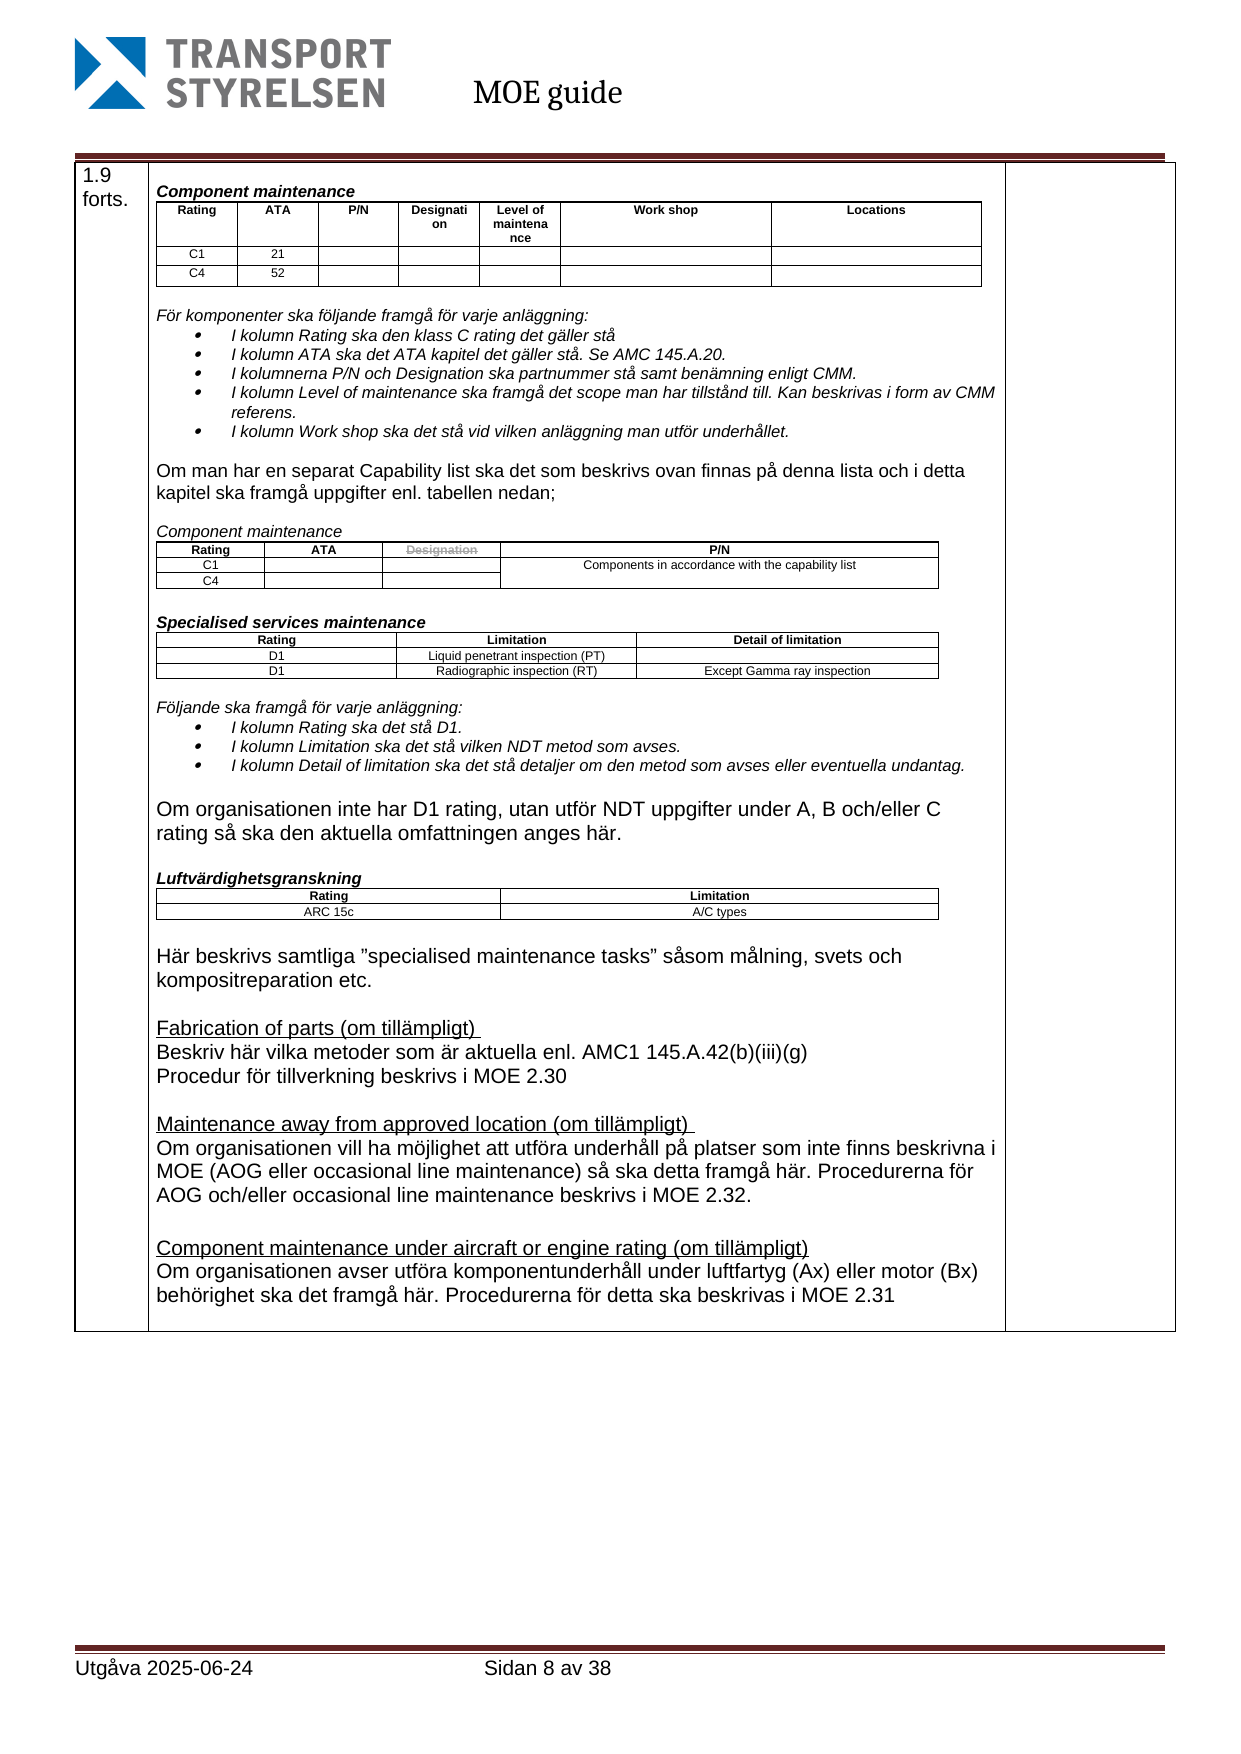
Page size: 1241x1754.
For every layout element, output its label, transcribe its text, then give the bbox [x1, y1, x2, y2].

table_cell Component maintenance För komponenter ska följande framgå för varje anläggning: I kolumn Rating ska den klass C rating det gäller stå I kolumn ATA ska det ATA kapitel det gäller stå. Se AMC 145.A.20. I kolumnerna P/N och Designation ska partnummer stå samt benämning enligt CMM. I kolumn Level of maintenance ska framgå det scope man har tillstånd till. Kan beskrivas i form av CMM referens. I kolumn Work shop ska det stå vid vilken anläggning man utför underhållet. Om man har en separat Capability list ska det som beskrivs ovan finnas på denna lista och i detta kapitel ska framgå uppgifter enl. tabellen nedan; Component maintenance Specialised services maintenance Följande ska framgå för varje anläggning: I kolumn Rating ska det stå D1. I kolumn Limitation ska det stå vilken NDT metod som avses. I kolumn Detail of limitation ska det stå detaljer om den metod som avses eller eventuella undantag. Om organisationen inte har D1 rating, utan utför NDT uppgifter under A, B och/eller C rating så ska den aktuella omfattningen anges här. Luftvärdighetsgranskning Här beskrivs samtliga ”specialised maintenance tasks” såsom målning, svets och kompositreparation etc. Fabrication of parts (om tillämpligt) Beskriv här vilka metoder som är aktuella enl. AMC1 145.A.42(b)(iii)(g) Procedur för tillverkning beskrivs i MOE 2.30 Maintenance away from approved location (om tillämpligt) Om organisationen vill ha möjlighet att utföra underhåll på platser som inte finns beskrivna i MOE (AOG eller occasional line maintenance) så ska detta framgå här. Procedurerna för AOG och/eller occasional line maintenance beskrivs i MOE 2.32. Component maintenance under aircraft or engine rating (om tillämpligt) Om organisationen avser utföra komponentunderhåll under luftfartyg (Ax) eller motor (Bx) behörighet ska det framgå här. Procedurerna för detta ska beskrivas i MOE 2.31 [149, 163, 1005, 1331]
table_cell [1006, 163, 1175, 1331]
table_cell 1.9 forts. [76, 163, 148, 1331]
picture [74, 37, 391, 109]
